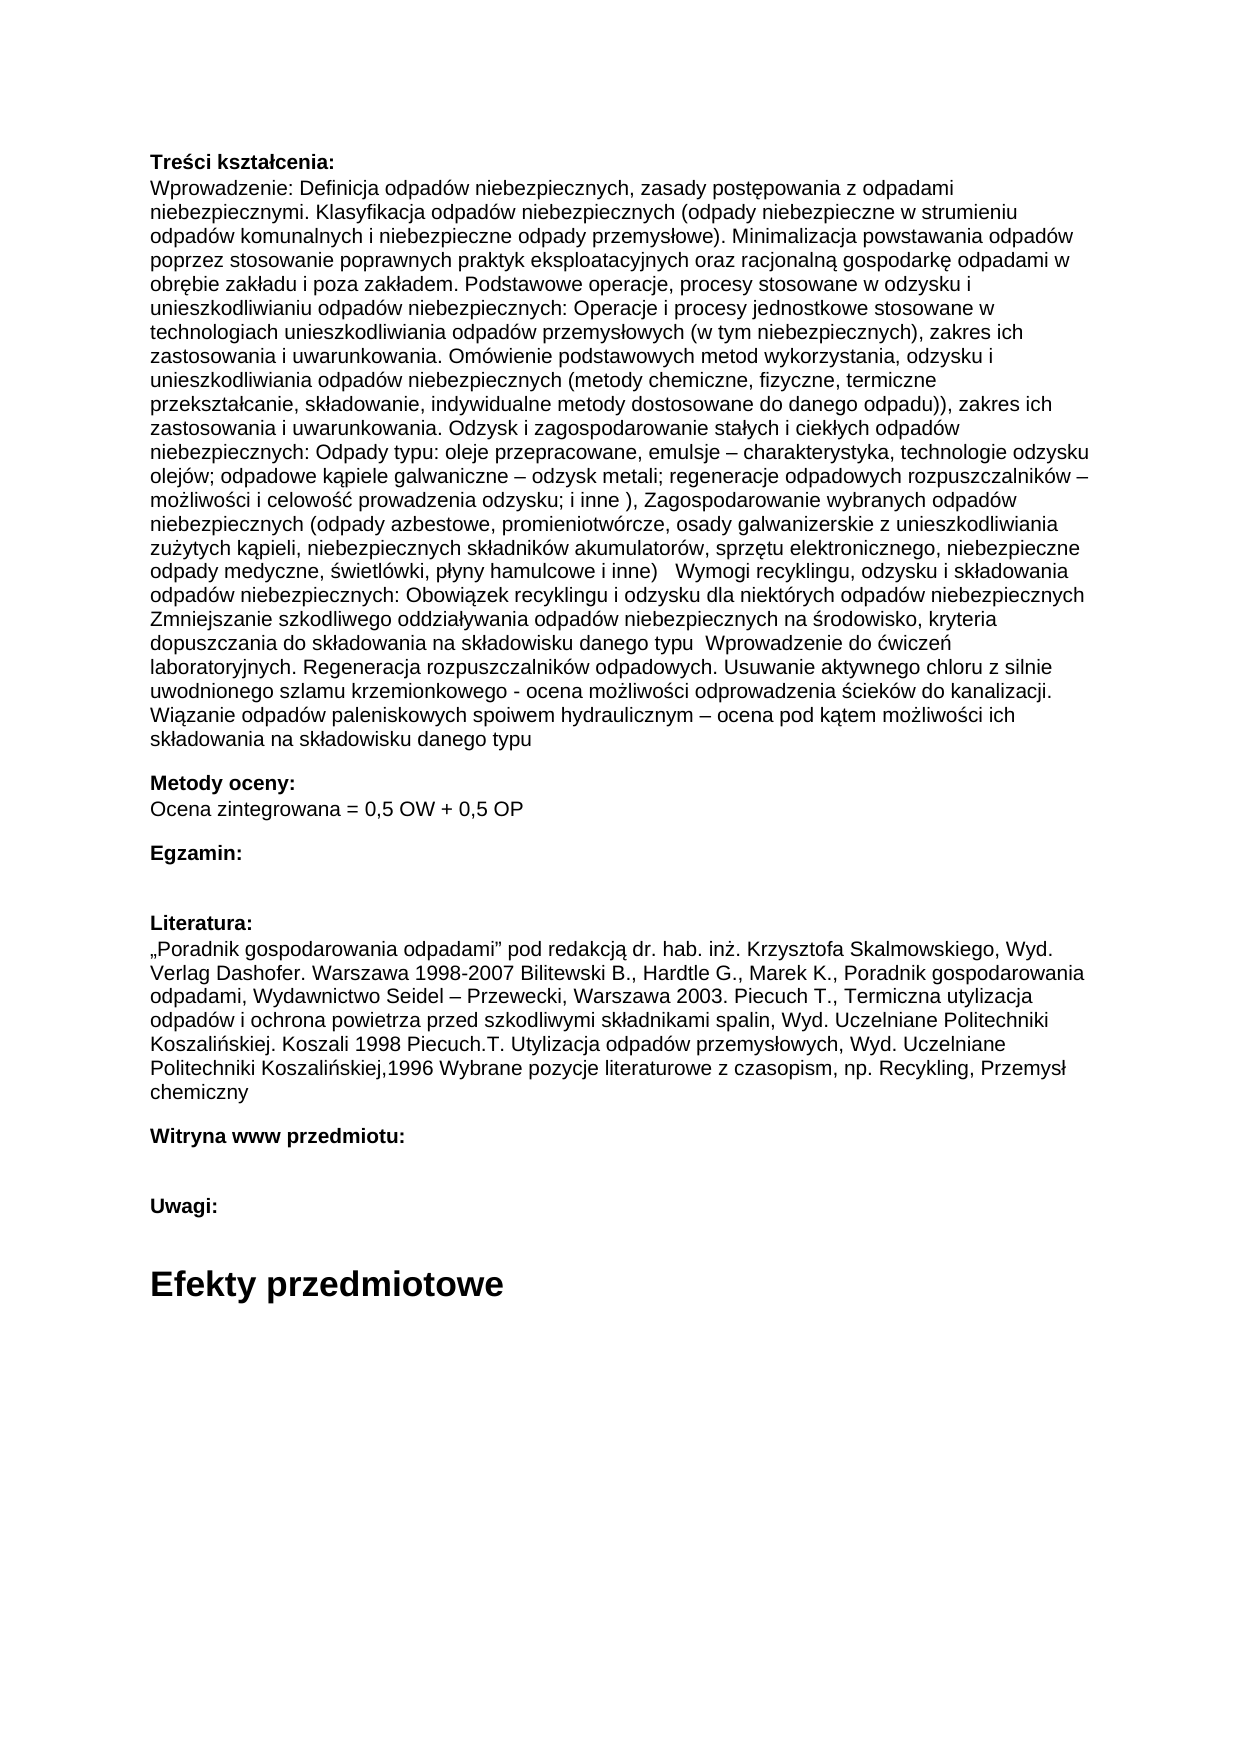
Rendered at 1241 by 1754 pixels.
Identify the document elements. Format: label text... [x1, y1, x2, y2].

text Literatura: [150, 910, 1090, 934]
text Treści kształcenia: [150, 150, 1090, 174]
text „Poradnik gospodarowania odpadami” pod redakcją dr. hab. inż. Krzysztofa Skalmowskiego, Wyd. Verlag Dashofer. Warszawa 1998-2007 Bilitewski B., Hardtle G., Marek K., Poradnik gospodarowania odpadami, Wydawnictwo Seidel – Przewecki, Warszawa 2003. Piecuch T., Termiczna utylizacja odpadów i ochrona powietrza przed szkodliwymi składnikami spalin, Wyd. Uczelniane Politechniki Koszalińskiej. Koszali 1998 Piecuch.T. Utylizacja odpadów przemysłowych, Wyd. Uczelniane Politechniki Koszalińskiej,1996 Wybrane pozycje literaturowe z czasopism, np. Recykling, Przemysł chemiczny [150, 936, 1090, 1104]
text Wprowadzenie: Definicja odpadów niebezpiecznych, zasady postępowania z odpadami niebezpiecznymi. Klasyfikacja odpadów niebezpiecznych (odpady niebezpieczne w strumieniu odpadów komunalnych i niebezpieczne odpady przemysłowe). Minimalizacja powstawania odpadów poprzez stosowanie poprawnych praktyk eksploatacyjnych oraz racjonalną gospodarkę odpadami w obrębie zakładu i poza zakładem. Podstawowe operacje, procesy stosowane w odzysku i unieszkodliwianiu odpadów niebezpiecznych: Operacje i procesy jednostkowe stosowane w technologiach unieszkodliwiania odpadów przemysłowych (w tym niebezpiecznych), zakres ich zastosowania i uwarunkowania. Omówienie podstawowych metod wykorzystania, odzysku i unieszkodliwiania odpadów niebezpiecznych (metody chemiczne, fizyczne, termiczne przekształcanie, składowanie, indywidualne metody dostosowane do danego odpadu)), zakres ich zastosowania i uwarunkowania. Odzysk i zagospodarowanie stałych i ciekłych odpadów niebezpiecznych: Odpady typu: oleje przepracowane, emulsje – charakterystyka, technologie odzysku olejów; odpadowe kąpiele galwaniczne – odzysk metali; regeneracje odpadowych rozpuszczalników – możliwości i celowość prowadzenia odzysku; i inne ), Zagospodarowanie wybranych odpadów niebezpiecznych (odpady azbestowe, promieniotwórcze, osady galwanizerskie z unieszkodliwiania zużytych kąpieli, niebezpiecznych składników akumulatorów, sprzętu elektronicznego, niebezpieczne odpady medyczne, świetlówki, płyny hamulcowe i inne) Wymogi recyklingu, odzysku i składowania odpadów niebezpiecznych: Obowiązek recyklingu i odzysku dla niektórych odpadów niebezpiecznych Zmniejszanie szkodliwego oddziaływania odpadów niebezpiecznych na środowisko, kryteria dopuszczania do składowania na składowisku danego typu Wprowadzenie do ćwiczeń laboratoryjnych. Regeneracja rozpuszczalników odpadowych. Usuwanie aktywnego chloru z silnie uwodnionego szlamu krzemionkowego - ocena możliwości odprowadzenia ścieków do kanalizacji. Wiązanie odpadów paleniskowych spoiwem hydraulicznym – ocena pod kątem możliwości ich składowania na składowisku danego typu [150, 176, 1090, 751]
text Metody oceny: [150, 771, 1090, 795]
subtitle Efekty przedmiotowe [150, 1263, 1090, 1304]
text Ocena zintegrowana = 0,5 OW + 0,5 OP [150, 797, 1090, 821]
text Witryna www przedmiotu: [150, 1124, 1090, 1148]
text Uwagi: [150, 1194, 1090, 1218]
text Egzamin: [150, 841, 1090, 864]
